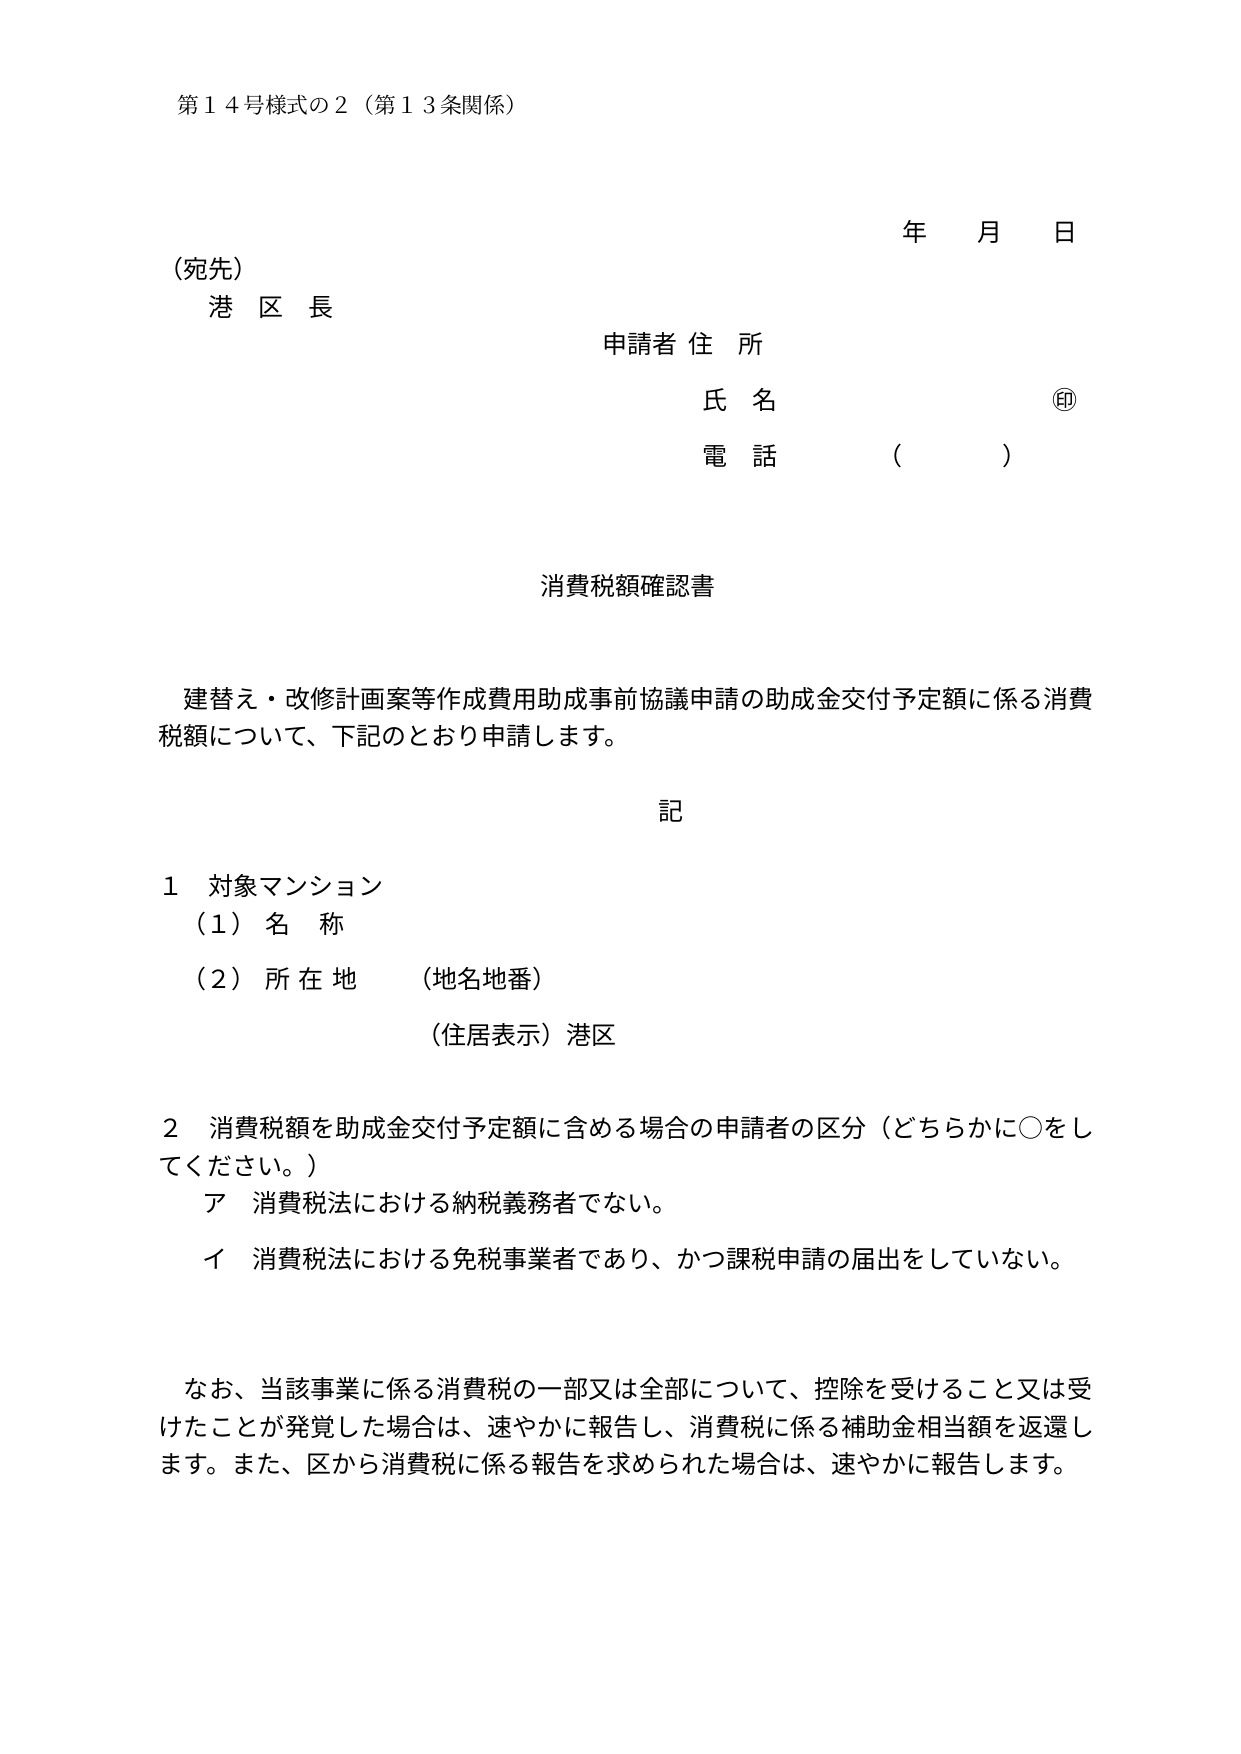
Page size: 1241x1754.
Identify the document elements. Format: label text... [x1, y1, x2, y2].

text なお、当該事業に係る消費税の一部又は全部について、控除を受けること又は受けたことが発覚した場合は、速やかに報告し、消費税に係る補助金相当額を返還します。また、区から消費税に係る報告を求められた場合は、速やかに報告します。 [158, 1369, 1096, 1482]
text 年 月 日 [159, 212, 1096, 249]
text ２ 消費税額を助成金交付予定額に含める場合の申請者の区分（どちらかに○をしてください。） [158, 1108, 1096, 1183]
text 申請者 住 所 [177, 324, 1096, 362]
text １ 対象マンション [159, 866, 1096, 903]
list 名称 [181, 903, 1096, 941]
text 建替え・改修計画案等作成費用助成事前協議申請の助成金交付予定額に係る消費税額について、下記のとおり申請します。 [159, 678, 1096, 753]
text 消費税額確認書 [159, 566, 1096, 603]
text イ 消費税法における免税事業者であり、かつ課税申請の届出をしていない。 [177, 1238, 1096, 1276]
text 電 話 （ ） [177, 435, 1096, 473]
text ア 消費税法における納税義務者でない。 [177, 1183, 1096, 1220]
text （宛先） [159, 249, 1096, 287]
text （住居表示）港区 [181, 1015, 1096, 1052]
text 記 [159, 791, 1096, 828]
text 氏 名 ㊞ [177, 380, 1096, 417]
list 所在地 （地名地番） [181, 959, 1096, 997]
text 港 区 長 [159, 287, 1096, 324]
